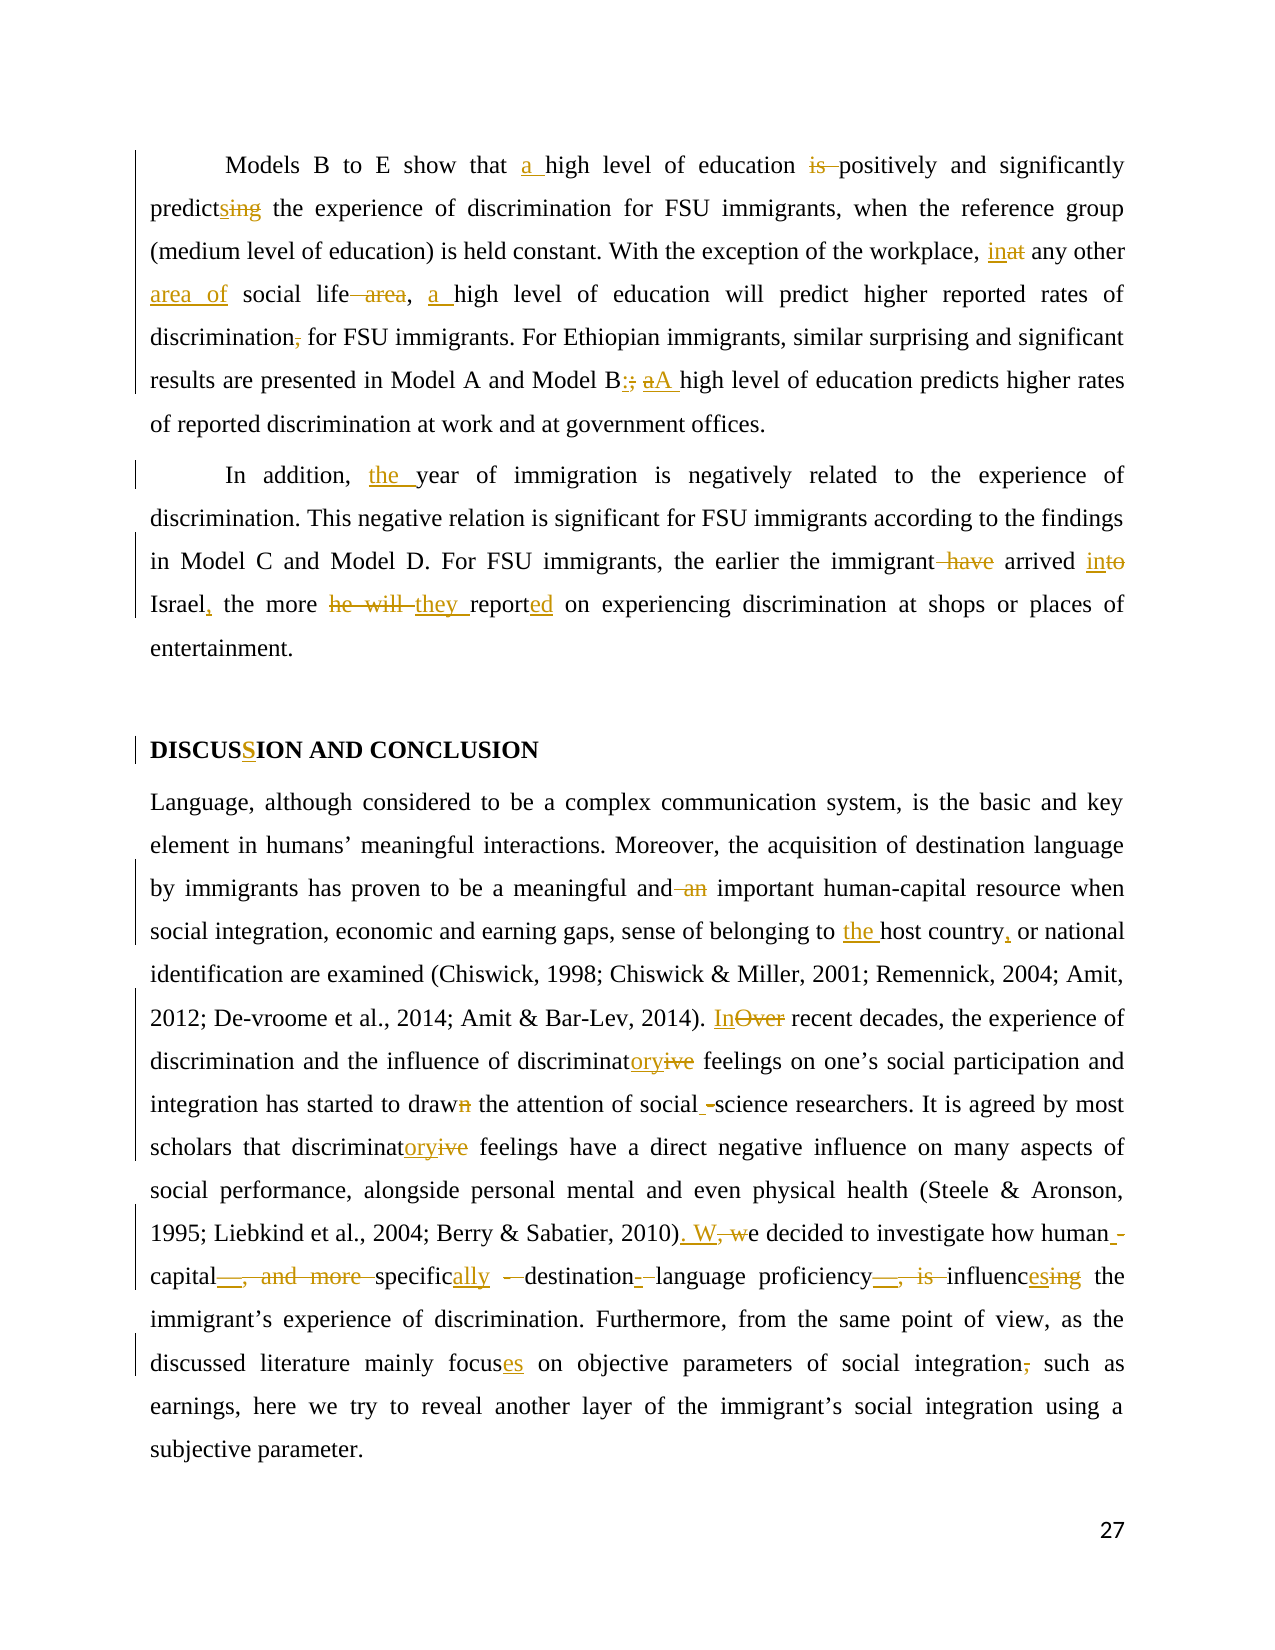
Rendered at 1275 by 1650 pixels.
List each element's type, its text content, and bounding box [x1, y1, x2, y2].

text DISCUSION AND CONCLUSION [150, 736, 1125, 764]
text In addition, year of immigration is negatively related to the experience of discrimination. This negative relation is significant for FSU immigrants according to the findings in Model C and Model D. For FSU immigrants, the earlier the immigrant arrived Israel the more report on experiencing discrimination at shops or places of entertainment. [150, 460, 1125, 661]
text Language, although considered to be a complex communication system, is the basic and key element in humans’ meaningful interactions. Moreover, the acquisition of destination language by immigrants has proven to be a meaningful and important human-capital resource when social integration, economic and earning gaps, sense of belonging to host country or national identification are examined (Chiswick, 1998; Chiswick & Miller, 2001; Remennick, 2004; Amit, 2012; De-vroome et al., 2014; Amit & Bar-Lev, 2014). recent decades, the experience of discrimination and the influence of discriminat feelings on one’s social participation and integration has started to draw the attention of socialscience researchers. It is agreed by most scholars that discriminat feelings have a direct negative influence on many aspects of social performance, alongside personal mental and even physical health (Steele & Aronson, 1995; Liebkind et al., 2004; Berry & Sabatier, 2010)e decided to investigate how humancapitalspecific destinationlanguage proficiencyinfluenc the immigrant’s experience of discrimination. Furthermore, from the same point of view, as the discussed literature mainly focus on objective parameters of social integration such as earnings, here we try to reveal another layer of the immigrant’s social integration using a subjective parameter. [150, 787, 1125, 1463]
text Models B to E show that high level of education positively and significantly predict the experience of discrimination for FSU immigrants, when the reference group (medium level of education) is held constant. With the exception of the workplace, any other social life, high level of education will predict higher reported rates of discrimination for FSU immigrants. For Ethiopian immigrants, similar surprising and significant results are presented in Model A and Model B high level of education predicts higher rates of reported discrimination at work and at government offices. [150, 150, 1125, 437]
